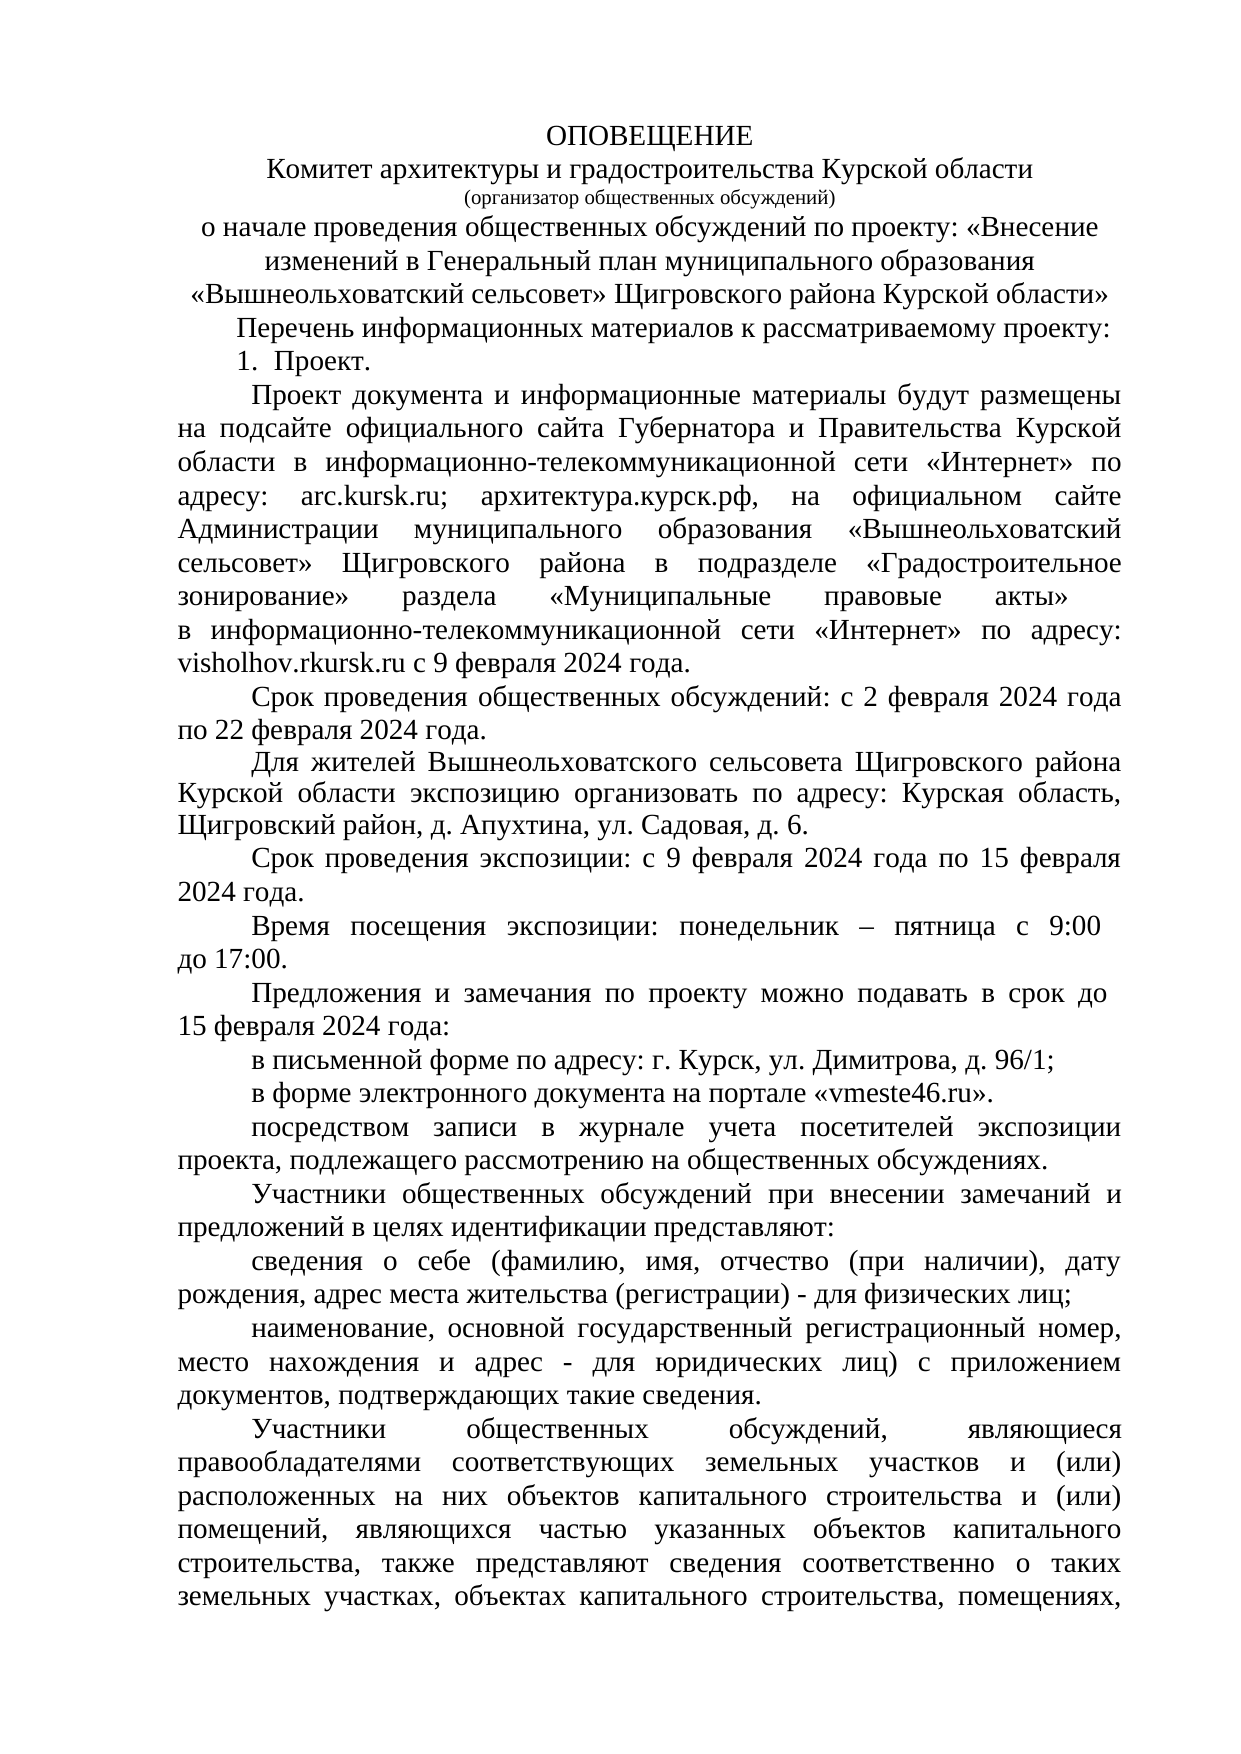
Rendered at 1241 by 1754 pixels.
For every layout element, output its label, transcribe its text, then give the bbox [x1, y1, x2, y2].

text ОПОВЕЩЕНИЕ [177, 118, 1122, 152]
text в письменной форме по адресу: г. Курск, ул. Димитрова, д. 96/1; [177, 1042, 1122, 1075]
text Время посещения экспозиции: понедельник – пятница с 9:00 до 17:00. [177, 908, 1122, 975]
text Для жителей Вышнеольховатского сельсовета Щигровского района Курской области экспозицию организовать по адресу: Курская область, Щигровский район, д. Апухтина, ул. Садовая, д. 6. [177, 746, 1122, 841]
text (организатор общественных обсуждений) [177, 185, 1122, 209]
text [177, 1411, 1122, 1612]
text Срок проведения общественных обсуждений: с 2 февраля 2024 года по 22 февраля 2024 года. [177, 679, 1122, 746]
text посредством записи в журнале учета посетителей экспозиции проекта, подлежащего рассмотрению на общественных обсуждениях. [177, 1109, 1122, 1176]
text Комитет архитектуры и градостроительства Курской области [177, 152, 1122, 185]
text Срок проведения экспозиции: с 9 февраля 2024 года по 15 февраля 2024 года. [177, 841, 1122, 908]
text сведения о себе (фамилию, имя, отчество (при наличии), дату рождения, адрес места жительства (регистрации) - для физических лиц; [177, 1243, 1122, 1310]
text Перечень информационных материалов к рассматриваемому проекту: [177, 310, 1122, 343]
text наименование, основной государственный регистрационный номер, место нахождения и адрес - для юридических лиц) с приложением документов, подтверждающих такие сведения. [177, 1310, 1122, 1411]
text Проект документа и информационные материалы будут размещены на подсайте официального сайта Губернатора и Правительства Курской области в информационно-телекоммуникационной сети «Интернет» по адресу: arc.kursk.ru; архитектура.курск.рф, на официальном сайте Администрации муниципального образования «Вышнеольховатский сельсовет» Щигровского района в подразделе «Градостроительное зонирование» раздела «Муниципальные правовые акты» в информационно-телекоммуникационной сети «Интернет» по адресу: visholhov.rkursk.ru с 9 февраля 2024 года. [177, 377, 1122, 679]
list Проект. [236, 343, 1122, 377]
text Участники общественных обсуждений при внесении замечаний и предложений в целях идентификации представляют: [177, 1176, 1122, 1243]
text Предложения и замечания по проекту можно подавать в срок до 15 февраля 2024 года: [177, 975, 1122, 1042]
text в форме электронного документа на портале «vmeste46.ru». [177, 1075, 1122, 1109]
text о начале проведения общественных обсуждений по проекту: «Внесение изменений в Генеральный план муниципального образования «Вышнеольховатский сельсовет» Щигровского района Курской области» [177, 209, 1122, 310]
